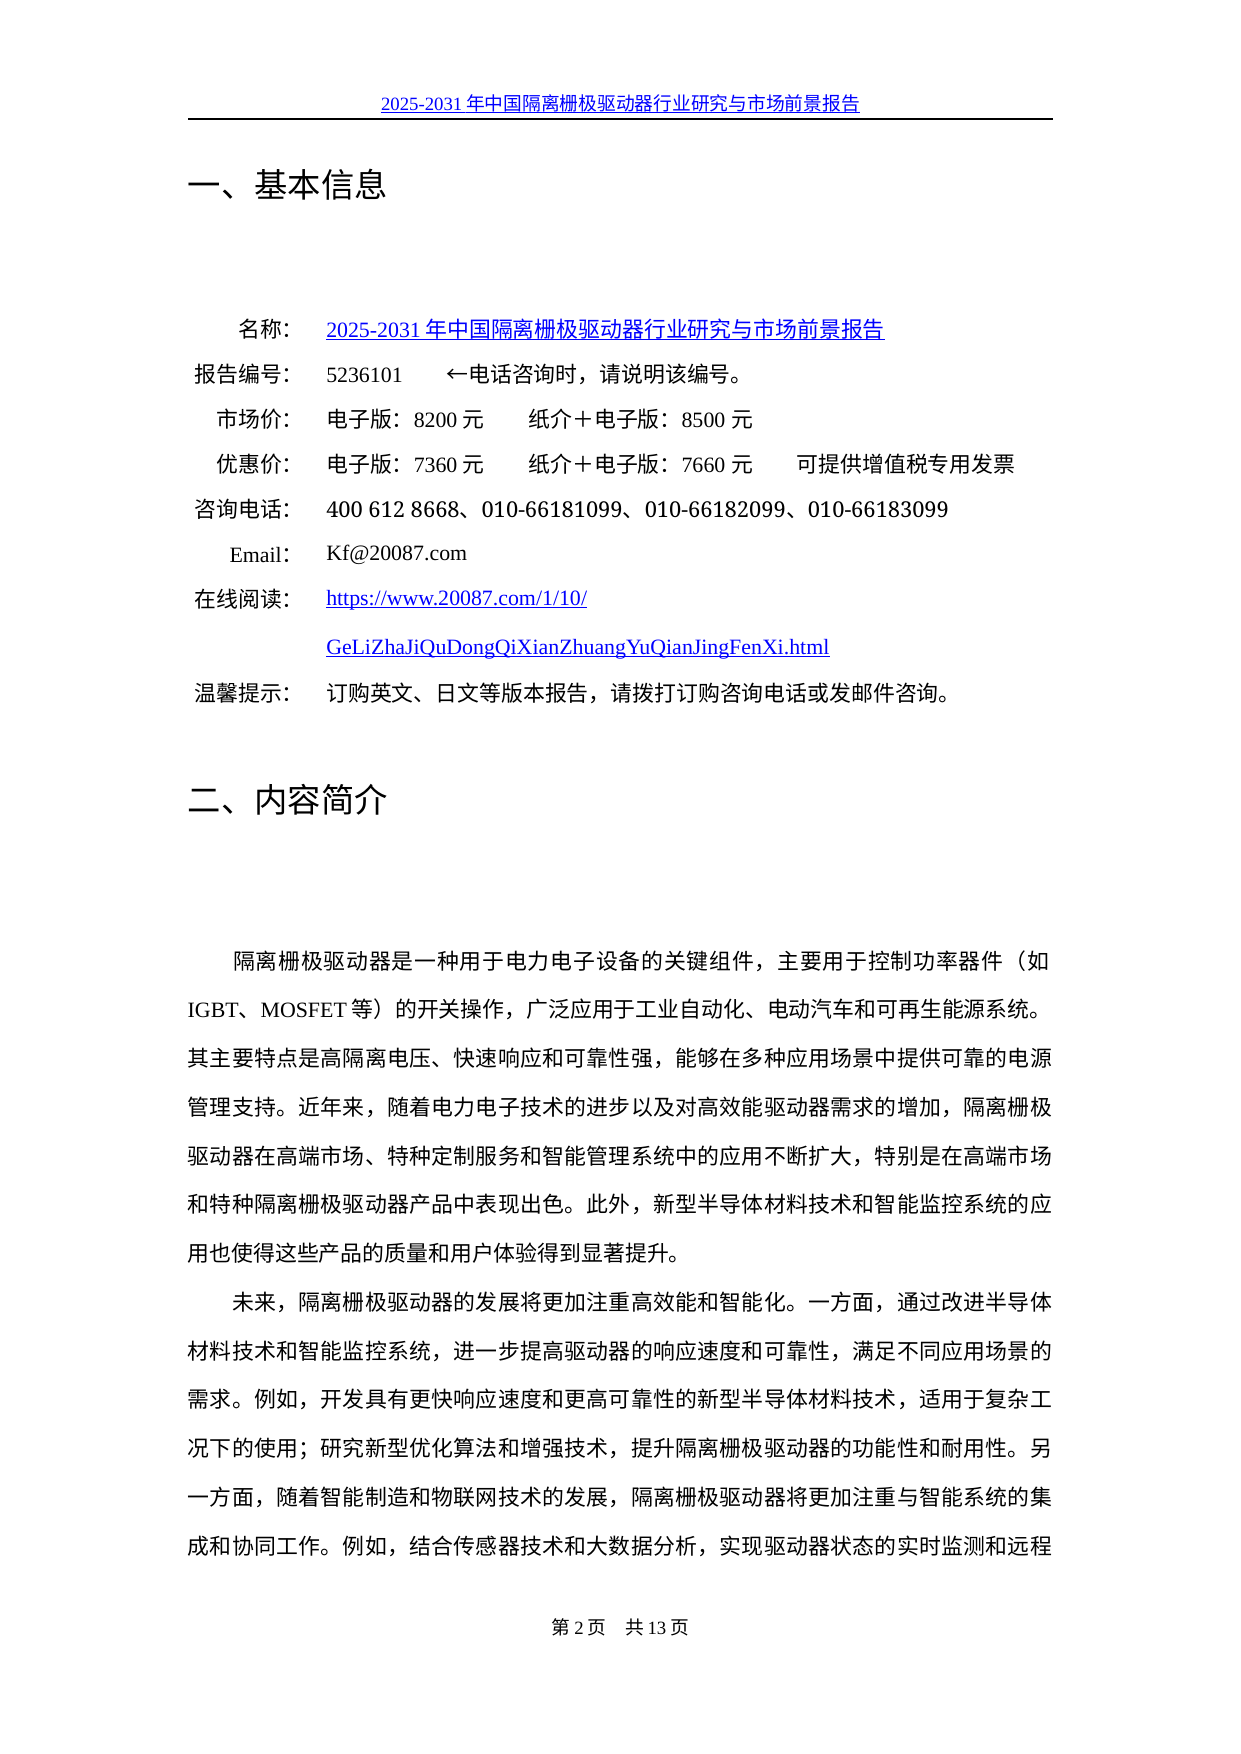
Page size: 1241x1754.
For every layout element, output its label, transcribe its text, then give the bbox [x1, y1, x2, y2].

table_header 名称： [167, 312, 315, 357]
table_cell 电子版：7360 元 纸介＋电子版：7660 元 可提供增值税专用发票 [315, 447, 1073, 492]
table_cell 在线阅读： [167, 582, 315, 675]
table_cell [315, 582, 1073, 675]
table_cell 电子版：8200 元 纸介＋电子版：8500 元 [315, 402, 1073, 447]
table_cell Kf@20087.com [315, 537, 1073, 582]
table_cell 5236101 ←电话咨询时，请说明该编号。 [315, 357, 1073, 402]
title 二、内容简介 [187, 766, 1053, 831]
table_cell 咨询电话： [167, 492, 315, 537]
table_cell 订购英文、日文等版本报告，请拨打订购咨询电话或发邮件咨询。 [315, 675, 1073, 720]
table_cell 报告编号： [167, 357, 315, 402]
table_header 2025-2031年中国隔离栅极驱动器行业研究与市场前景报告 [315, 312, 1073, 357]
table_cell Email： [167, 537, 315, 582]
table_cell 优惠价： [167, 447, 315, 492]
table_cell 温馨提示： [167, 675, 315, 720]
table_cell 市场价： [167, 402, 315, 447]
table_cell 400 612 8668、010-66181099、010-66182099、010-66183099 [315, 492, 1073, 537]
title 一、基本信息 [187, 150, 1053, 215]
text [187, 943, 1053, 1561]
